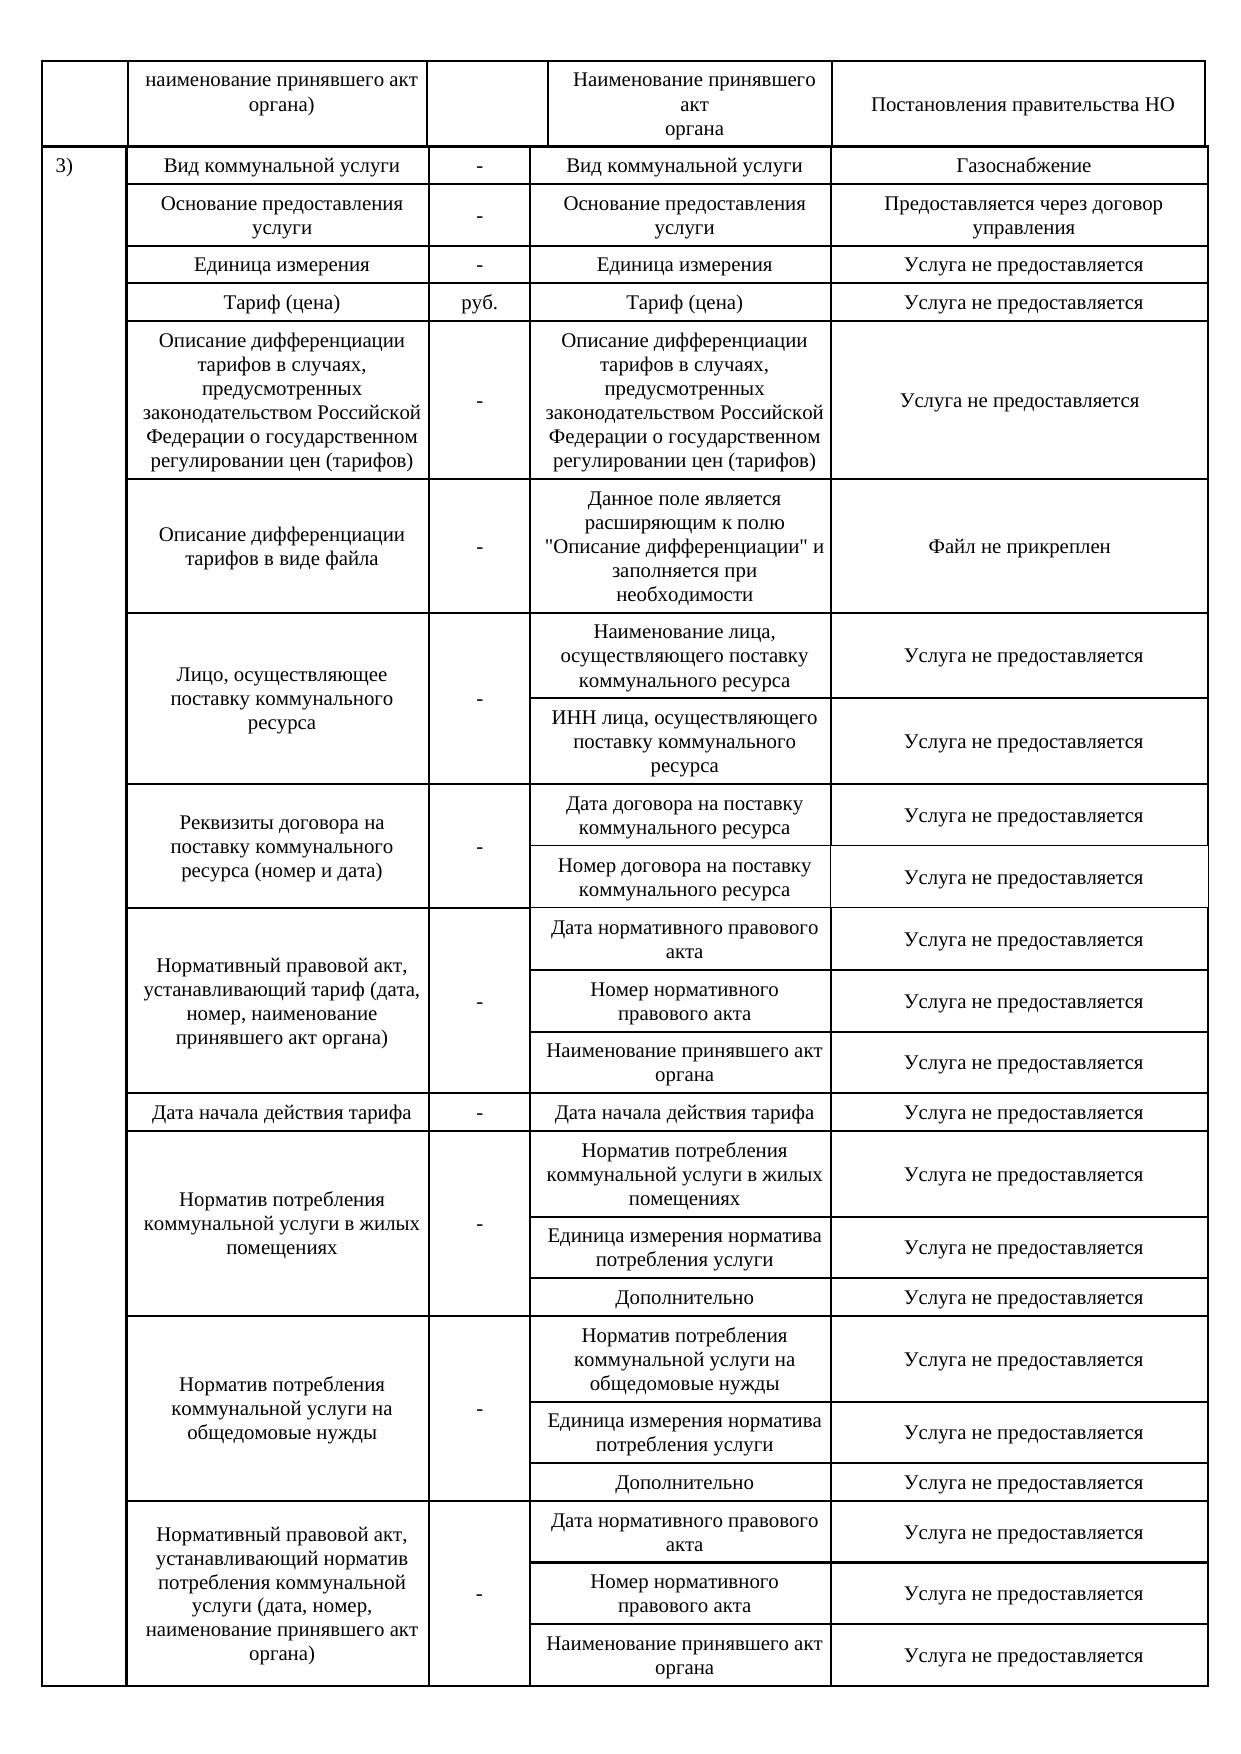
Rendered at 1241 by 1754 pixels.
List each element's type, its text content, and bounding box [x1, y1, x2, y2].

table_cell Описание дифференциации тарифов в виде файла [128, 480, 428, 612]
table_cell Услуга не предоставляется [832, 247, 1207, 282]
table_cell Единица измерения [531, 247, 830, 282]
table_cell Описание дифференциации тарифов в случаях, предусмотренных законодательством Российской Федерации о государственном регулировании цен (тарифов) [531, 322, 830, 478]
table_cell Тариф (цена) [128, 284, 428, 320]
table_cell Норматив потребления коммунальной услуги в жилых помещениях [128, 1132, 428, 1315]
table_cell Дата нормативного правового акта [531, 908, 830, 969]
table_cell Нормативный правовой акт, устанавливающий норматив потребления коммунальной услуги (дата, номер, наименование принявшего акт органа) [128, 1502, 428, 1685]
table_cell Услуга не предоставляется [832, 699, 1207, 783]
table_cell Нормативный правовой акт, устанавливающий тариф (дата, номер, наименование принявшего акт органа) [128, 909, 428, 1092]
table_cell Дополнительно [531, 1279, 830, 1315]
table_cell Тариф (цена) [531, 284, 830, 320]
table_cell Лицо, осуществляющее поставку коммунального ресурса [128, 614, 428, 783]
table_cell - [430, 148, 529, 183]
table_cell - [430, 1132, 529, 1315]
table_cell Норматив потребления коммунальной услуги на общедомовые нужды [128, 1317, 428, 1500]
table_cell Услуга не предоставляется [832, 1218, 1207, 1277]
table_cell Услуга не предоставляется [832, 1132, 1207, 1216]
table_cell Описание дифференциации тарифов в случаях, предусмотренных законодательством Российской Федерации о государственном регулировании цен (тарифов) [128, 322, 428, 478]
table_cell Номер договора на поставку коммунального ресурса [531, 846, 830, 907]
table_cell - [430, 1502, 529, 1685]
table_cell Дата начала действия тарифа [531, 1094, 830, 1130]
table_cell Услуга не предоставляется [832, 971, 1207, 1031]
table_cell Норматив потребления коммунальной услуги в жилых помещениях [531, 1132, 830, 1216]
table_cell Услуга не предоставляется [832, 1094, 1207, 1130]
table_cell Основание предоставления услуги [128, 185, 428, 244]
table_cell Услуга не предоставляется [832, 1317, 1207, 1401]
table_cell Дополнительно [531, 1464, 830, 1500]
table_cell Услуга не предоставляется [832, 1279, 1207, 1315]
table_cell Основание предоставления услуги [531, 185, 830, 244]
table_cell Дата начала действия тарифа [128, 1094, 428, 1130]
table_cell Данное поле является расширяющим к полю "Описание дифференциации" и заполняется при необходимости [531, 480, 830, 612]
table_cell Услуга не предоставляется [832, 1502, 1207, 1561]
table_cell Единица измерения норматива потребления услуги [531, 1403, 830, 1462]
table_cell Постановления правительства НО [833, 62, 1204, 145]
table_cell - [430, 185, 529, 244]
table_cell ИНН лица, осуществляющего поставку коммунального ресурса [531, 699, 830, 783]
table_cell - [430, 909, 529, 1092]
table_cell Номер нормативного правового акта [531, 1564, 830, 1623]
table_cell Услуга не предоставляется [832, 1403, 1207, 1462]
table_cell Дата нормативного правового акта [531, 1502, 830, 1561]
table_cell Наименование лица, осуществляющего поставку коммунального ресурса [531, 614, 830, 697]
table_cell Вид коммунальной услуги [128, 148, 428, 183]
table_cell Предоставляется через договор управления [832, 185, 1207, 244]
table_cell Услуга не предоставляется [832, 1625, 1207, 1685]
table_cell Вид коммунальной услуги [531, 148, 830, 183]
table_cell Наименование принявшего акт органа [531, 1033, 830, 1092]
table_cell Услуга не предоставляется [832, 322, 1207, 478]
table_cell Газоснабжение [832, 148, 1207, 183]
table_cell - [430, 1094, 529, 1130]
table_cell Единица измерения норматива потребления услуги [531, 1218, 830, 1277]
table_cell - [430, 1317, 529, 1500]
table_cell Услуга не предоставляется [832, 1033, 1207, 1092]
table_cell Норматив потребления коммунальной услуги на общедомовые нужды [531, 1317, 830, 1401]
table_cell Услуга не предоставляется [832, 785, 1207, 845]
table_cell Услуга не предоставляется [832, 1464, 1207, 1500]
table_cell Реквизиты договора на поставку коммунального ресурса (номер и дата) [128, 785, 428, 907]
table_cell Услуга не предоставляется [832, 614, 1207, 697]
table_cell Номер нормативного правового акта [531, 971, 830, 1031]
table_cell - [430, 247, 529, 282]
table_cell - [430, 614, 529, 783]
table_cell Наименование принявшего акт органа [531, 1625, 830, 1685]
table_cell - [430, 322, 529, 478]
table_cell Услуга не предоставляется [831, 846, 1208, 907]
table_cell Файл не прикреплен [832, 480, 1207, 612]
table_cell Услуга не предоставляется [832, 1564, 1207, 1623]
table_cell - [430, 480, 529, 612]
table_cell 3) [43, 148, 125, 1685]
table_cell руб. [430, 284, 529, 320]
table_cell Услуга не предоставляется [832, 908, 1207, 969]
table_cell Наименование принявшего акт органа [549, 62, 831, 145]
table_cell Услуга не предоставляется [832, 284, 1207, 320]
table_cell Дата договора на поставку коммунального ресурса [531, 785, 830, 845]
table_cell - [430, 785, 529, 907]
table_cell Единица измерения [128, 247, 428, 282]
